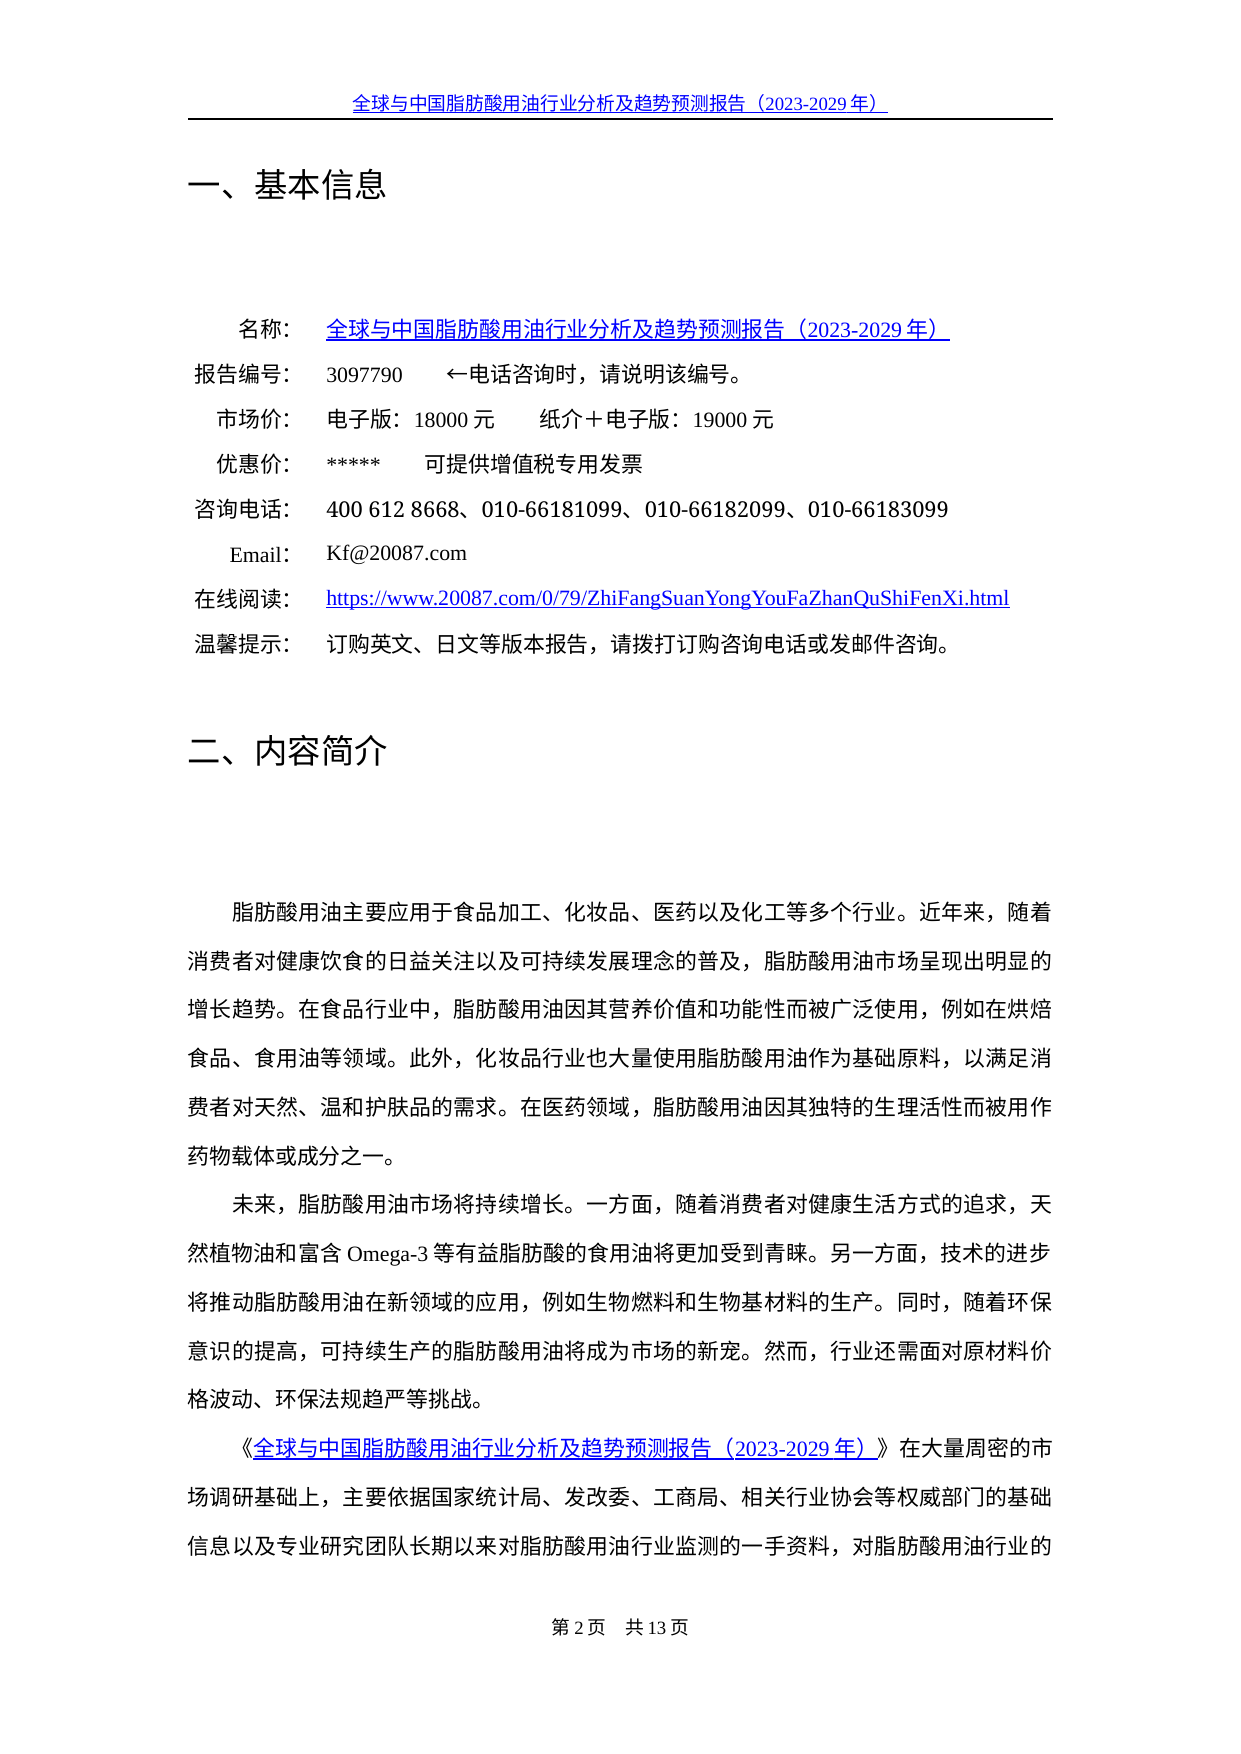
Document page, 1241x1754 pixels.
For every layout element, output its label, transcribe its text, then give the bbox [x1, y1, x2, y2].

table_cell Kf@20087.com [315, 537, 1073, 582]
table_header 全球与中国脂肪酸用油行业分析及趋势预测报告（2023-2029年） [315, 312, 1073, 357]
table_cell 3097790 ←电话咨询时，请说明该编号。 [315, 357, 1073, 402]
table_cell 电子版：18000 元 纸介＋电子版：19000 元 [315, 402, 1073, 447]
table_cell Email： [167, 537, 315, 582]
table_cell 市场价： [167, 402, 315, 447]
table_cell 优惠价： [167, 447, 315, 492]
table_cell ***** 可提供增值税专用发票 [315, 447, 1073, 492]
table_cell 温馨提示： [167, 627, 315, 672]
title 一、基本信息 [187, 150, 1053, 215]
table_cell 订购英文、日文等版本报告，请拨打订购咨询电话或发邮件咨询。 [315, 627, 1073, 672]
table_cell 400 612 8668、010-66181099、010-66182099、010-66183099 [315, 492, 1073, 537]
title 二、内容简介 [187, 717, 1053, 782]
table_cell 在线阅读： [167, 582, 315, 627]
table_cell 咨询电话： [167, 492, 315, 537]
table_cell 报告编号： [167, 357, 315, 402]
table_cell [315, 582, 1073, 627]
table_header 名称： [167, 312, 315, 357]
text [187, 894, 1053, 1561]
